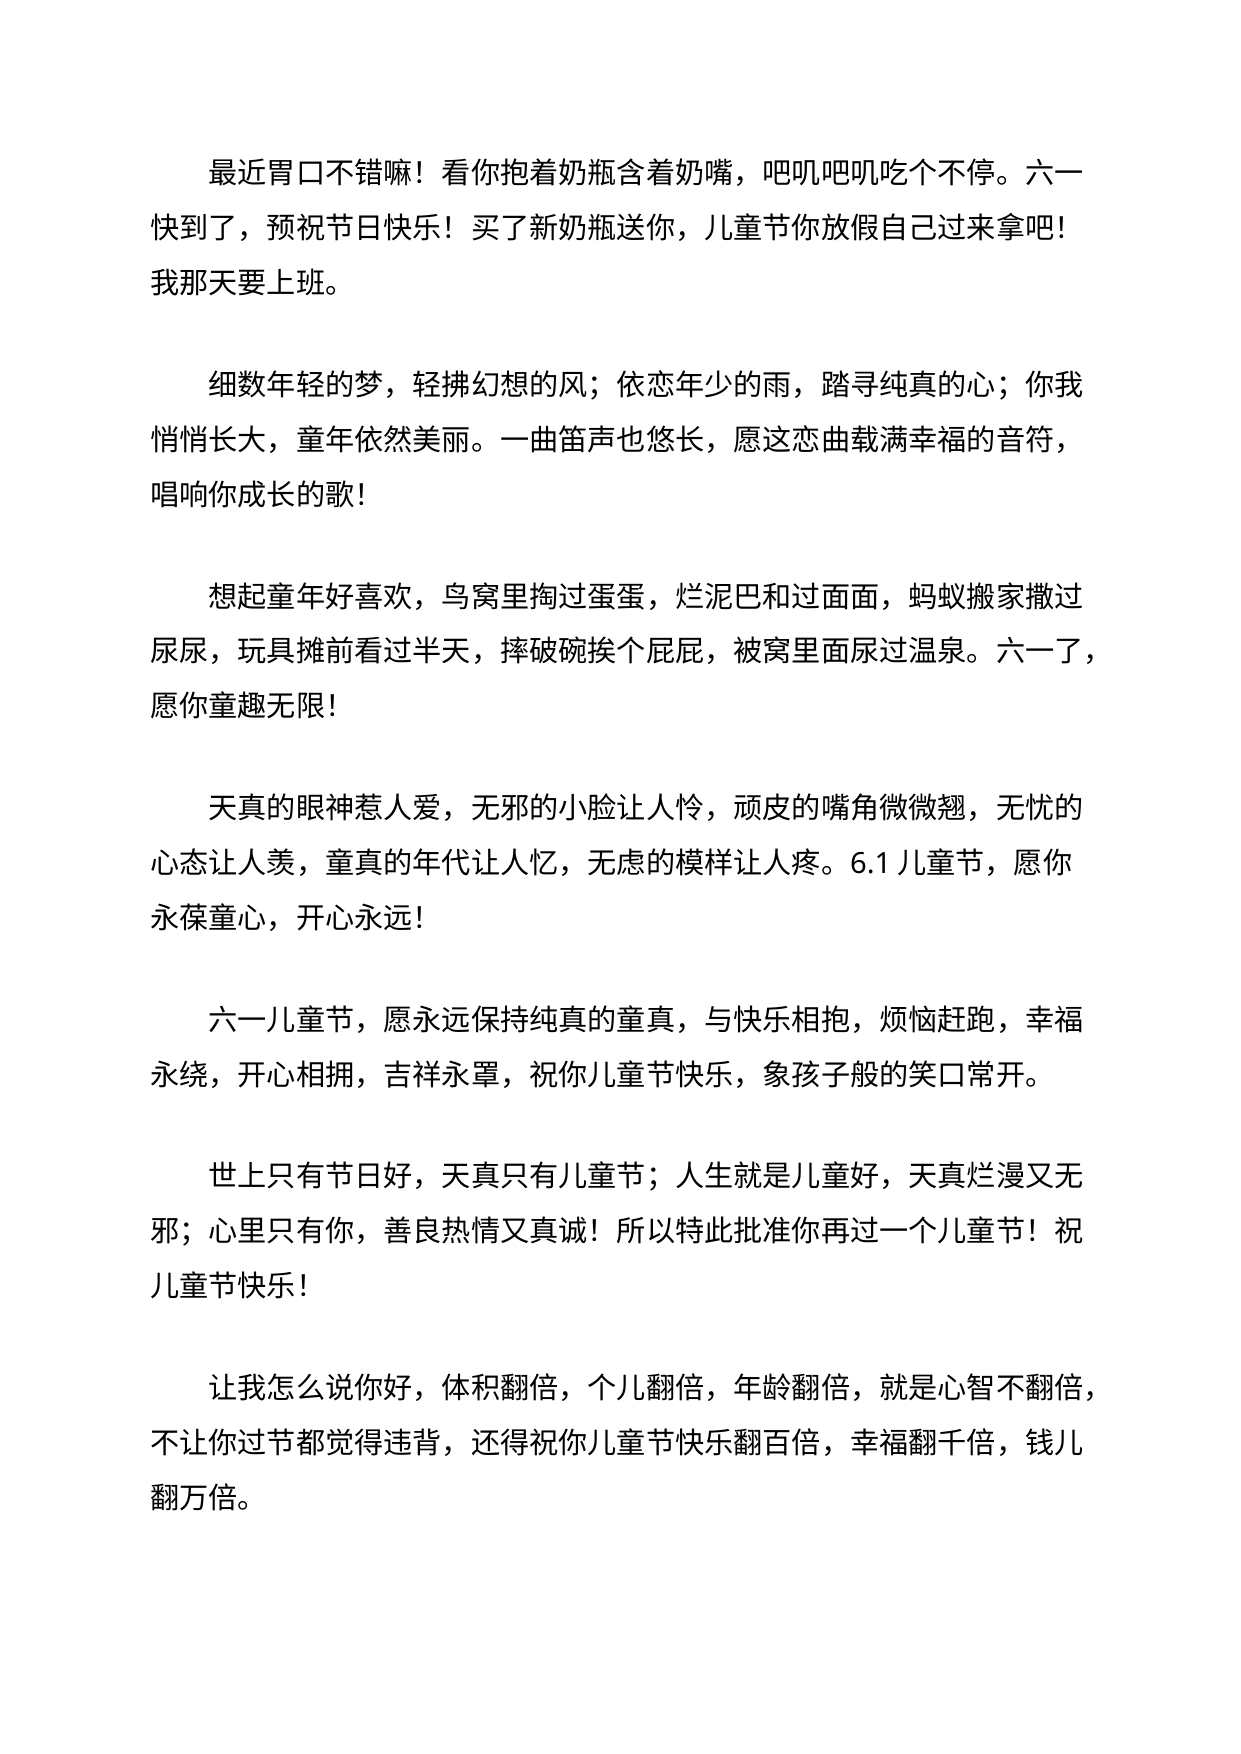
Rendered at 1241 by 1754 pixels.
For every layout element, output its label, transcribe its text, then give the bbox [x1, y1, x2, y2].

text 六一儿童节，愿永远保持纯真的童真，与快乐相抱，烦恼赶跑，幸福永绕，开心相拥，吉祥永罩，祝你儿童节快乐，象孩子般的笑口常开。 [150, 996, 1090, 1093]
text 想起童年好喜欢，鸟窝里掏过蛋蛋，烂泥巴和过面面，蚂蚁搬家撒过尿尿，玩具摊前看过半天，摔破碗挨个屁屁，被窝里面尿过温泉。六一了，愿你童趣无限！ [150, 573, 1090, 725]
text 最近胃口不错嘛！看你抱着奶瓶含着奶嘴，吧叽吧叽吃个不停。六一快到了，预祝节日快乐！买了新奶瓶送你，儿童节你放假自己过来拿吧！我那天要上班。 [150, 150, 1090, 302]
text 天真的眼神惹人爱，无邪的小脸让人怜，顽皮的嘴角微微翘，无忧的心态让人羡，童真的年代让人忆，无虑的模样让人疼。6.1儿童节，愿你永葆童心，开心永远！ [150, 785, 1090, 937]
text 让我怎么说你好，体积翻倍，个儿翻倍，年龄翻倍，就是心智不翻倍，不让你过节都觉得违背，还得祝你儿童节快乐翻百倍，幸福翻千倍，钱儿翻万倍。 [150, 1364, 1090, 1517]
text 细数年轻的梦，轻拂幻想的风；依恋年少的雨，踏寻纯真的心；你我悄悄长大，童年依然美丽。一曲笛声也悠长，愿这恋曲载满幸福的音符，唱响你成长的歌！ [150, 362, 1090, 514]
text 世上只有节日好，天真只有儿童节；人生就是儿童好，天真烂漫又无邪；心里只有你，善良热情又真诚！所以特此批准你再过一个儿童节！祝儿童节快乐！ [150, 1153, 1090, 1305]
